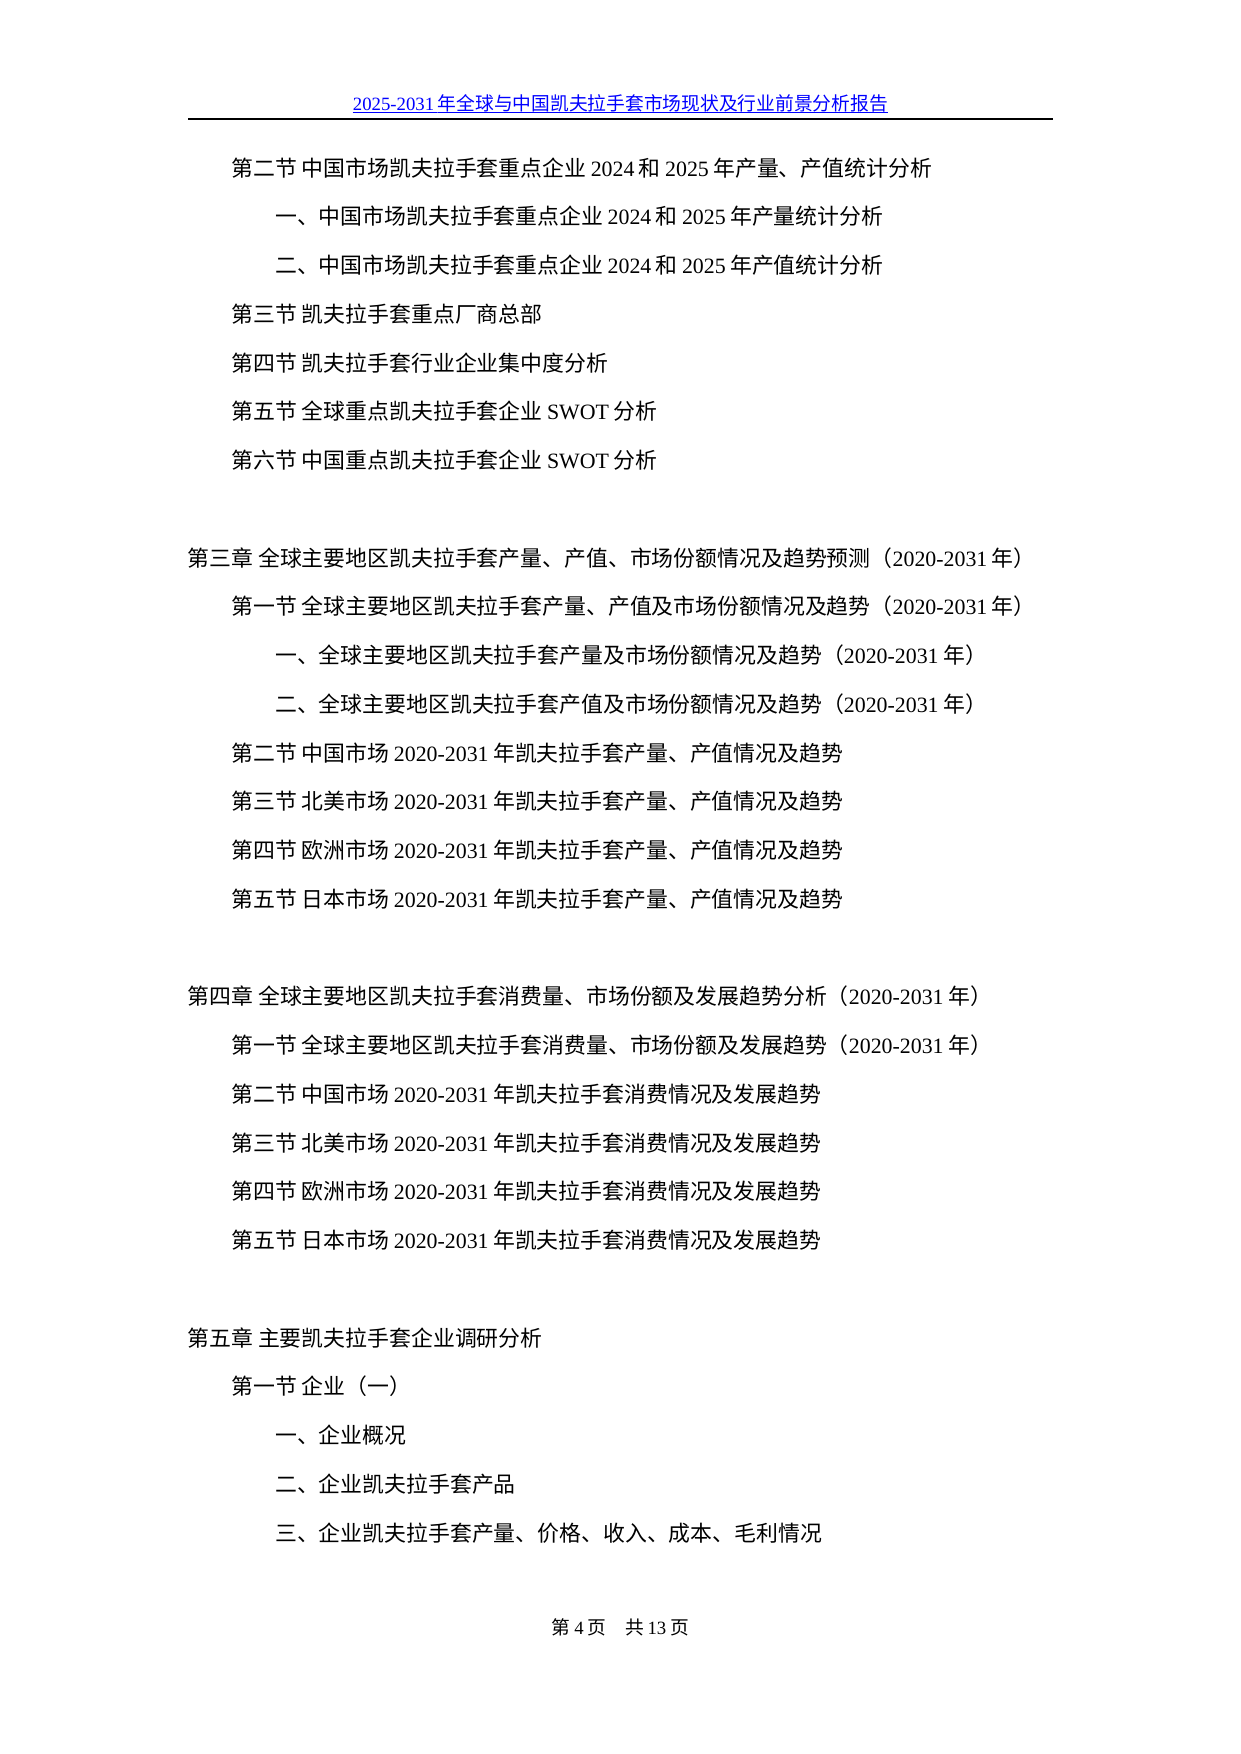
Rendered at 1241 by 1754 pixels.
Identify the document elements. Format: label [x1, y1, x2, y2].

text [187, 150, 1053, 1548]
